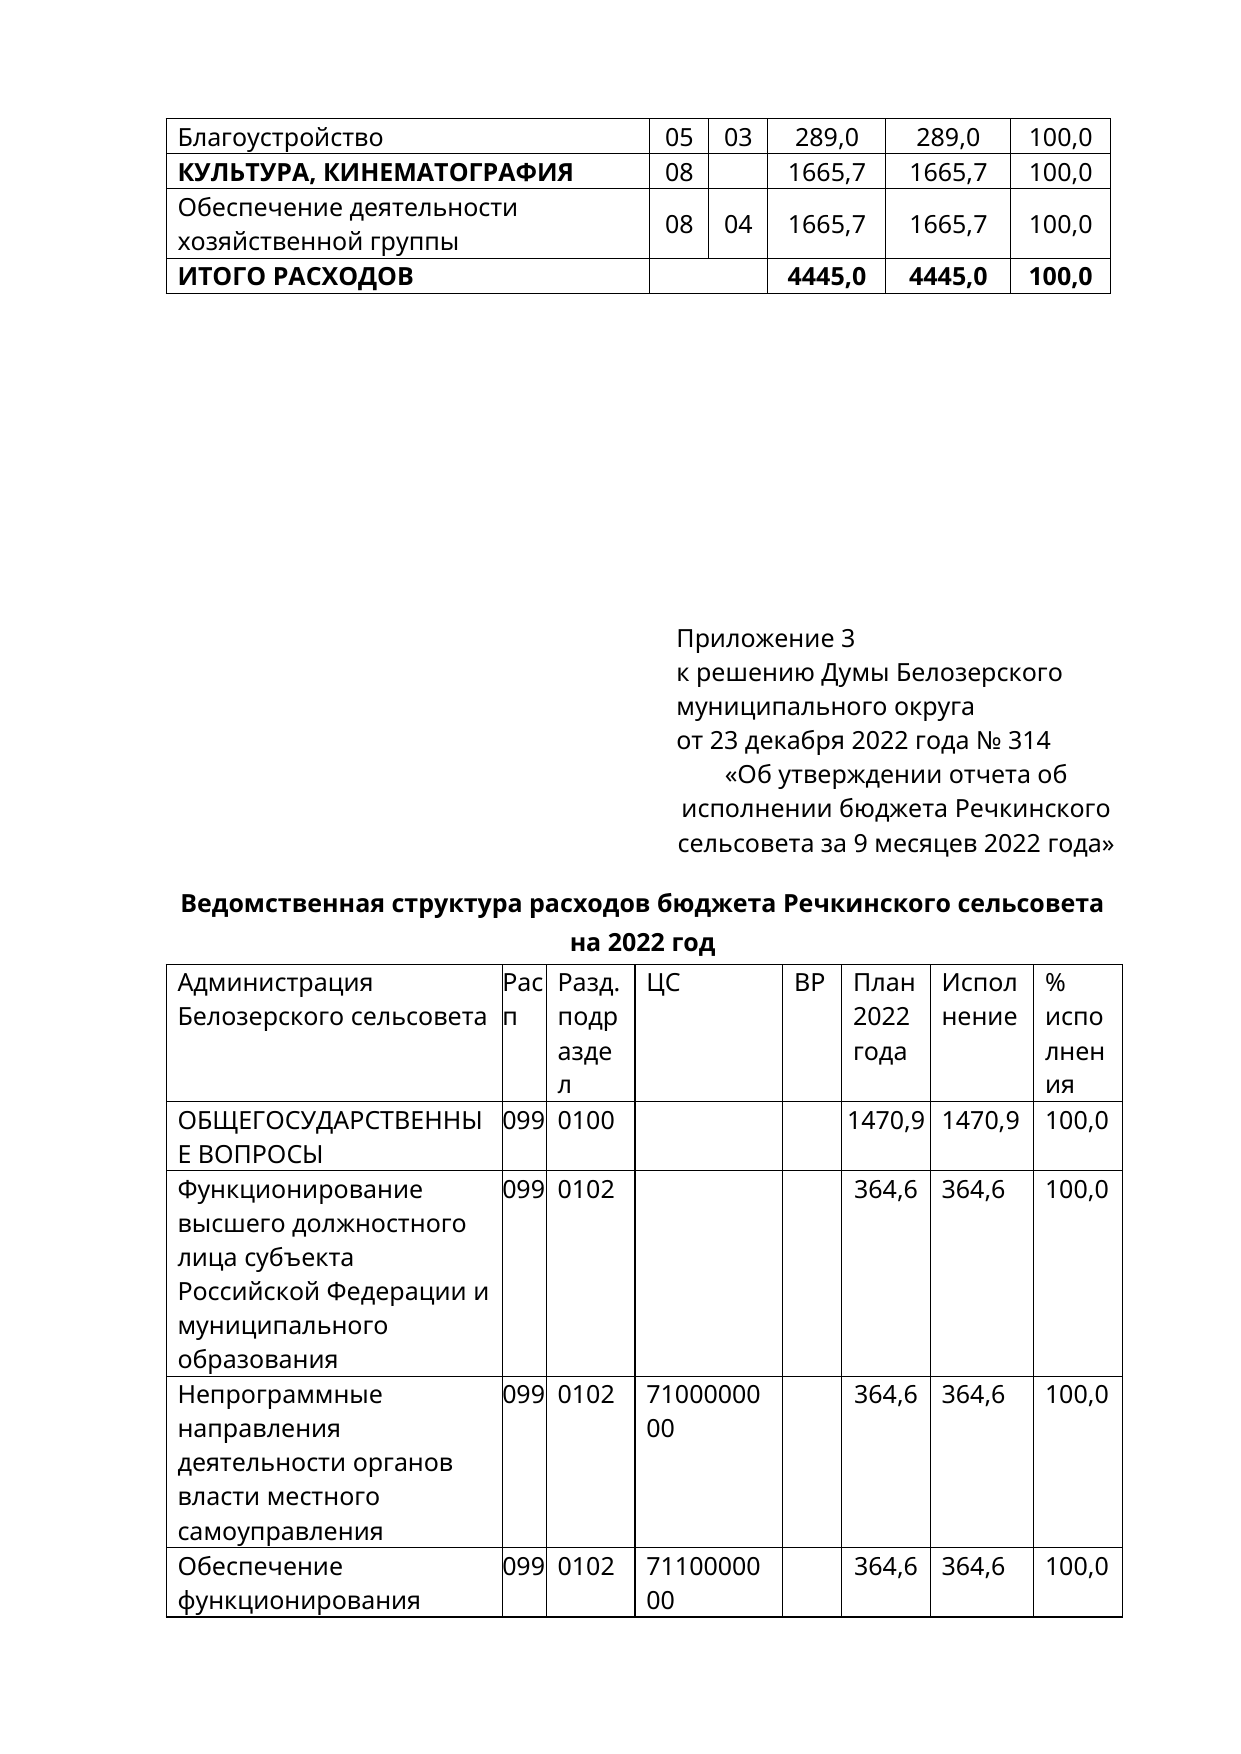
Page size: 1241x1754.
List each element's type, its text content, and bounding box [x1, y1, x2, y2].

table_cell 364,6 [842, 1171, 930, 1376]
table_cell 04 [709, 189, 767, 257]
table_cell 0102 [547, 1171, 634, 1376]
table_cell 1470,9 [842, 1102, 930, 1170]
table_cell 1665,7 [768, 154, 885, 188]
table_cell 7100000000 [636, 1377, 782, 1547]
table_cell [167, 1548, 502, 1616]
table_cell ИТОГО РАСХОДОВ [167, 259, 649, 293]
table_cell 364,6 [931, 1171, 1033, 1376]
table_header Администрация Белозерского сельсовета [167, 965, 502, 1101]
table_cell 0102 [547, 1548, 634, 1616]
table_cell 0102 [547, 1377, 634, 1547]
table_cell 100,0 [1034, 1171, 1122, 1376]
table_cell 100,0 [1011, 259, 1110, 293]
table_cell 289,0 [886, 119, 1010, 153]
table_cell 364,6 [931, 1548, 1033, 1616]
table_header Разд. подраздел [547, 965, 634, 1101]
table_cell [783, 1171, 841, 1376]
table_cell 1665,7 [768, 189, 885, 257]
table_cell 100,0 [1034, 1377, 1122, 1547]
table_cell 4445,0 [886, 259, 1010, 293]
table_cell 1665,7 [886, 189, 1010, 257]
table_cell 364,6 [842, 1377, 930, 1547]
table_cell [783, 1548, 841, 1616]
table_cell [709, 154, 767, 188]
table_cell [636, 1102, 782, 1170]
table_cell 7110000000 [636, 1548, 782, 1616]
table_cell 364,6 [842, 1548, 930, 1616]
table_cell 100,0 [1034, 1548, 1122, 1616]
table_cell 08 [650, 189, 708, 257]
table_cell 1470,9 [931, 1102, 1033, 1170]
table_cell [783, 1377, 841, 1547]
table_header Расп [503, 965, 546, 1101]
table_header План 2022 года [842, 965, 930, 1101]
table_cell 0100 [547, 1102, 634, 1170]
table_cell 099 [503, 1171, 546, 1376]
table_cell Обеспечение деятельности хозяйственной группы [167, 189, 649, 257]
table_cell 100,0 [1011, 154, 1110, 188]
text на 2022 год [177, 925, 1107, 959]
text Ведомственная структура расходов бюджета Речкинского сельсовета [177, 886, 1107, 920]
table_header Исполнение [931, 965, 1033, 1101]
table_cell 4445,0 [768, 259, 885, 293]
table_cell ОБЩЕГОСУДАРСТВЕННЫЕ ВОПРОСЫ [167, 1102, 502, 1170]
table_header % исполнения [1034, 965, 1122, 1101]
table_cell Непрограммные направления деятельности органов власти местного самоуправления [167, 1377, 502, 1547]
table_cell 08 [650, 154, 708, 188]
table_cell 099 [503, 1548, 546, 1616]
table_cell 364,6 [931, 1377, 1033, 1547]
table_header Приложение 3 к решению Думы Белозерского муниципального округа от 23 декабря 2022 года № 314 «Об утверждении отчета об исполнении бюджета Речкинского сельсовета за 9 месяцев 2022 года» [171, 621, 1119, 886]
table_cell 1665,7 [886, 154, 1010, 188]
table_cell [636, 1171, 782, 1376]
table_cell 099 [503, 1377, 546, 1547]
table_cell 100,0 [1034, 1102, 1122, 1170]
table_header ЦС [636, 965, 782, 1101]
table_cell 100,0 [1011, 189, 1110, 257]
table_cell 05 [650, 119, 708, 153]
table_cell Функционирование высшего должностного лица субъекта Российской Федерации и муниципального образования [167, 1171, 502, 1376]
table_cell Благоустройство [167, 119, 649, 153]
table_cell [783, 1102, 841, 1170]
table_cell 100,0 [1011, 119, 1110, 153]
table_header ВР [783, 965, 841, 1101]
table_cell 099 [503, 1102, 546, 1170]
table_cell КУЛЬТУРА, КИНЕМАТОГРАФИЯ [167, 154, 649, 188]
table_cell 03 [709, 119, 767, 153]
table_cell 289,0 [768, 119, 885, 153]
table_cell [650, 259, 767, 293]
